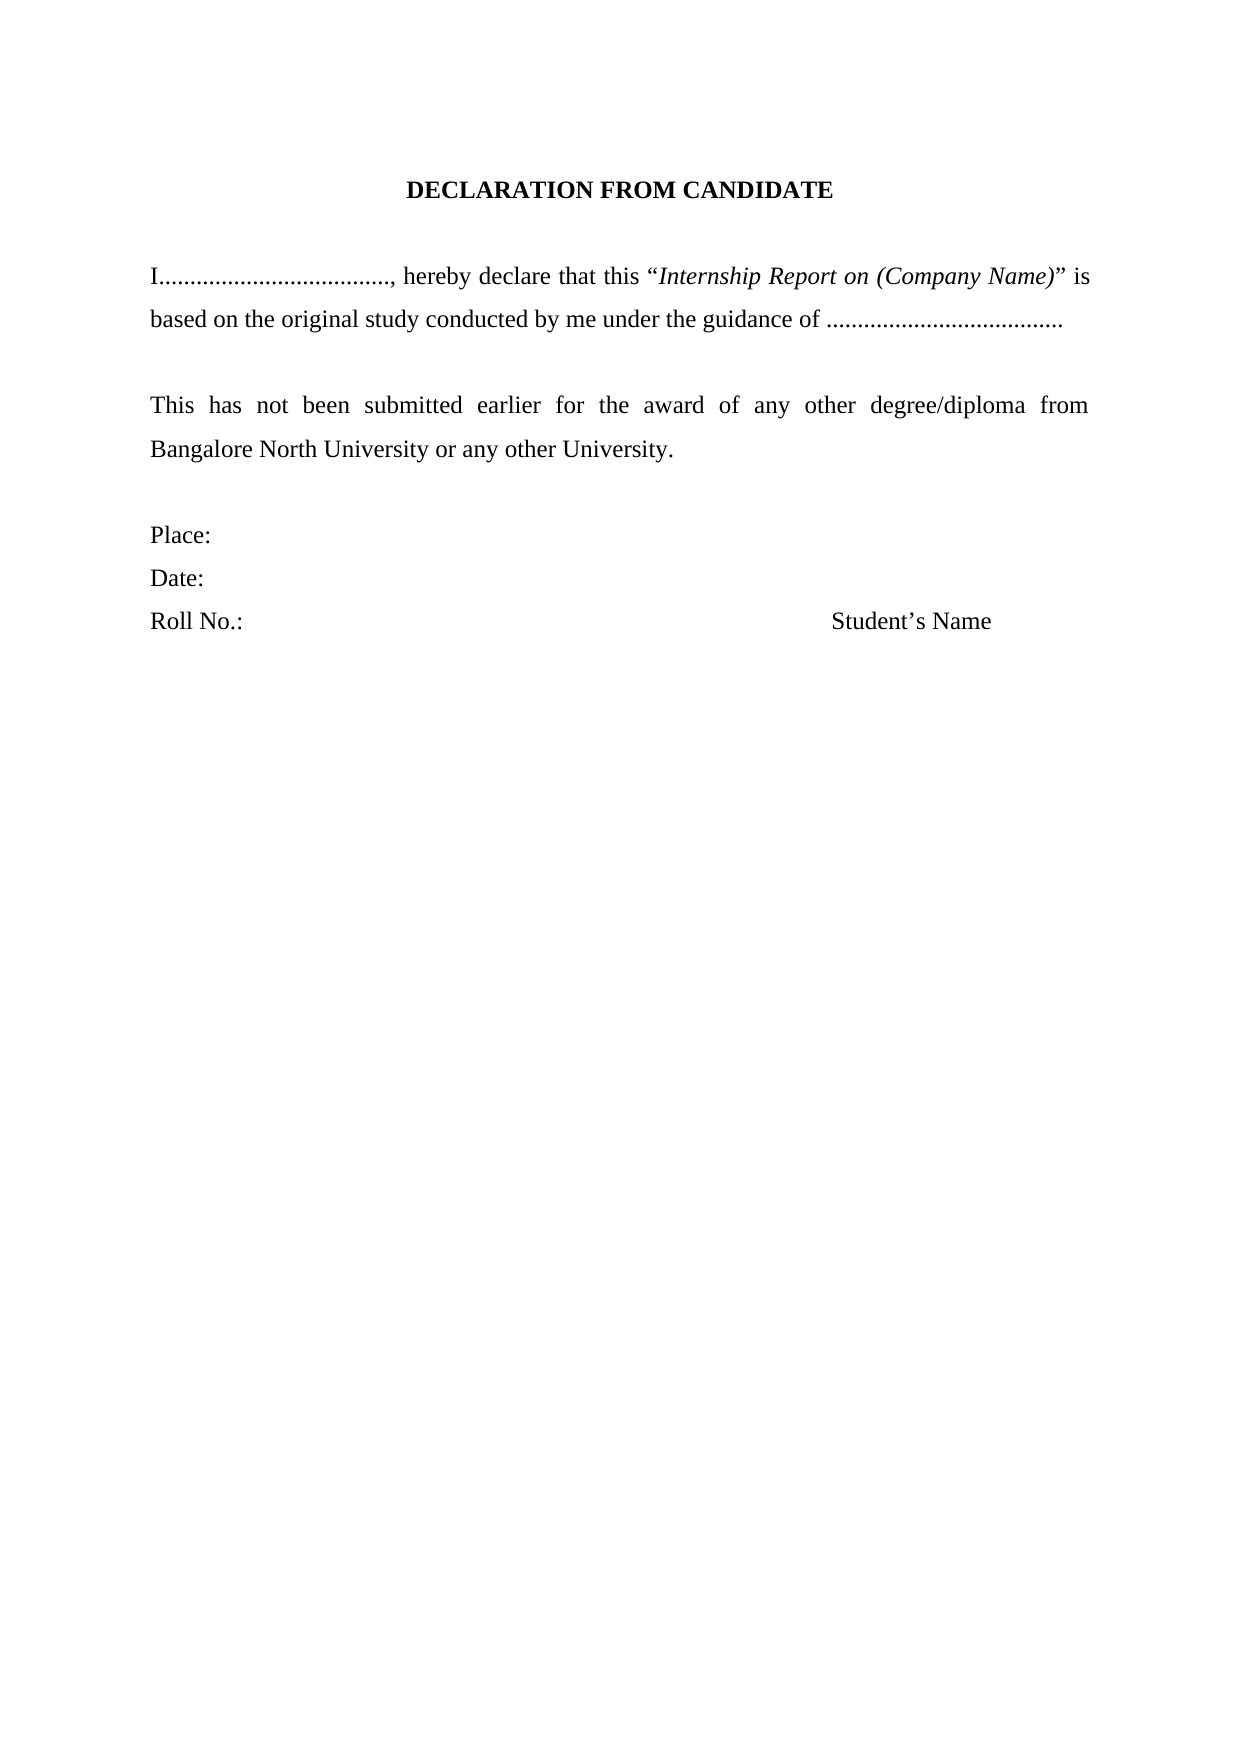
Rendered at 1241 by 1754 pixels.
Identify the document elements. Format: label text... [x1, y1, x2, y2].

text DECLARATION FROM CANDIDATE [150, 175, 1090, 204]
text Date: [150, 563, 1090, 592]
text This has not been submitted earlier for the award of any other degree/diploma from Bangalore North University or any other University. [150, 391, 1090, 462]
text Roll No.: Student’s Name [150, 606, 1090, 635]
text I....................................., hereby declare that this “Internship Report on (Company Name)” is based on the original study conducted by me under the guidance of ...................................... [150, 261, 1090, 333]
text Place: [150, 520, 1090, 549]
